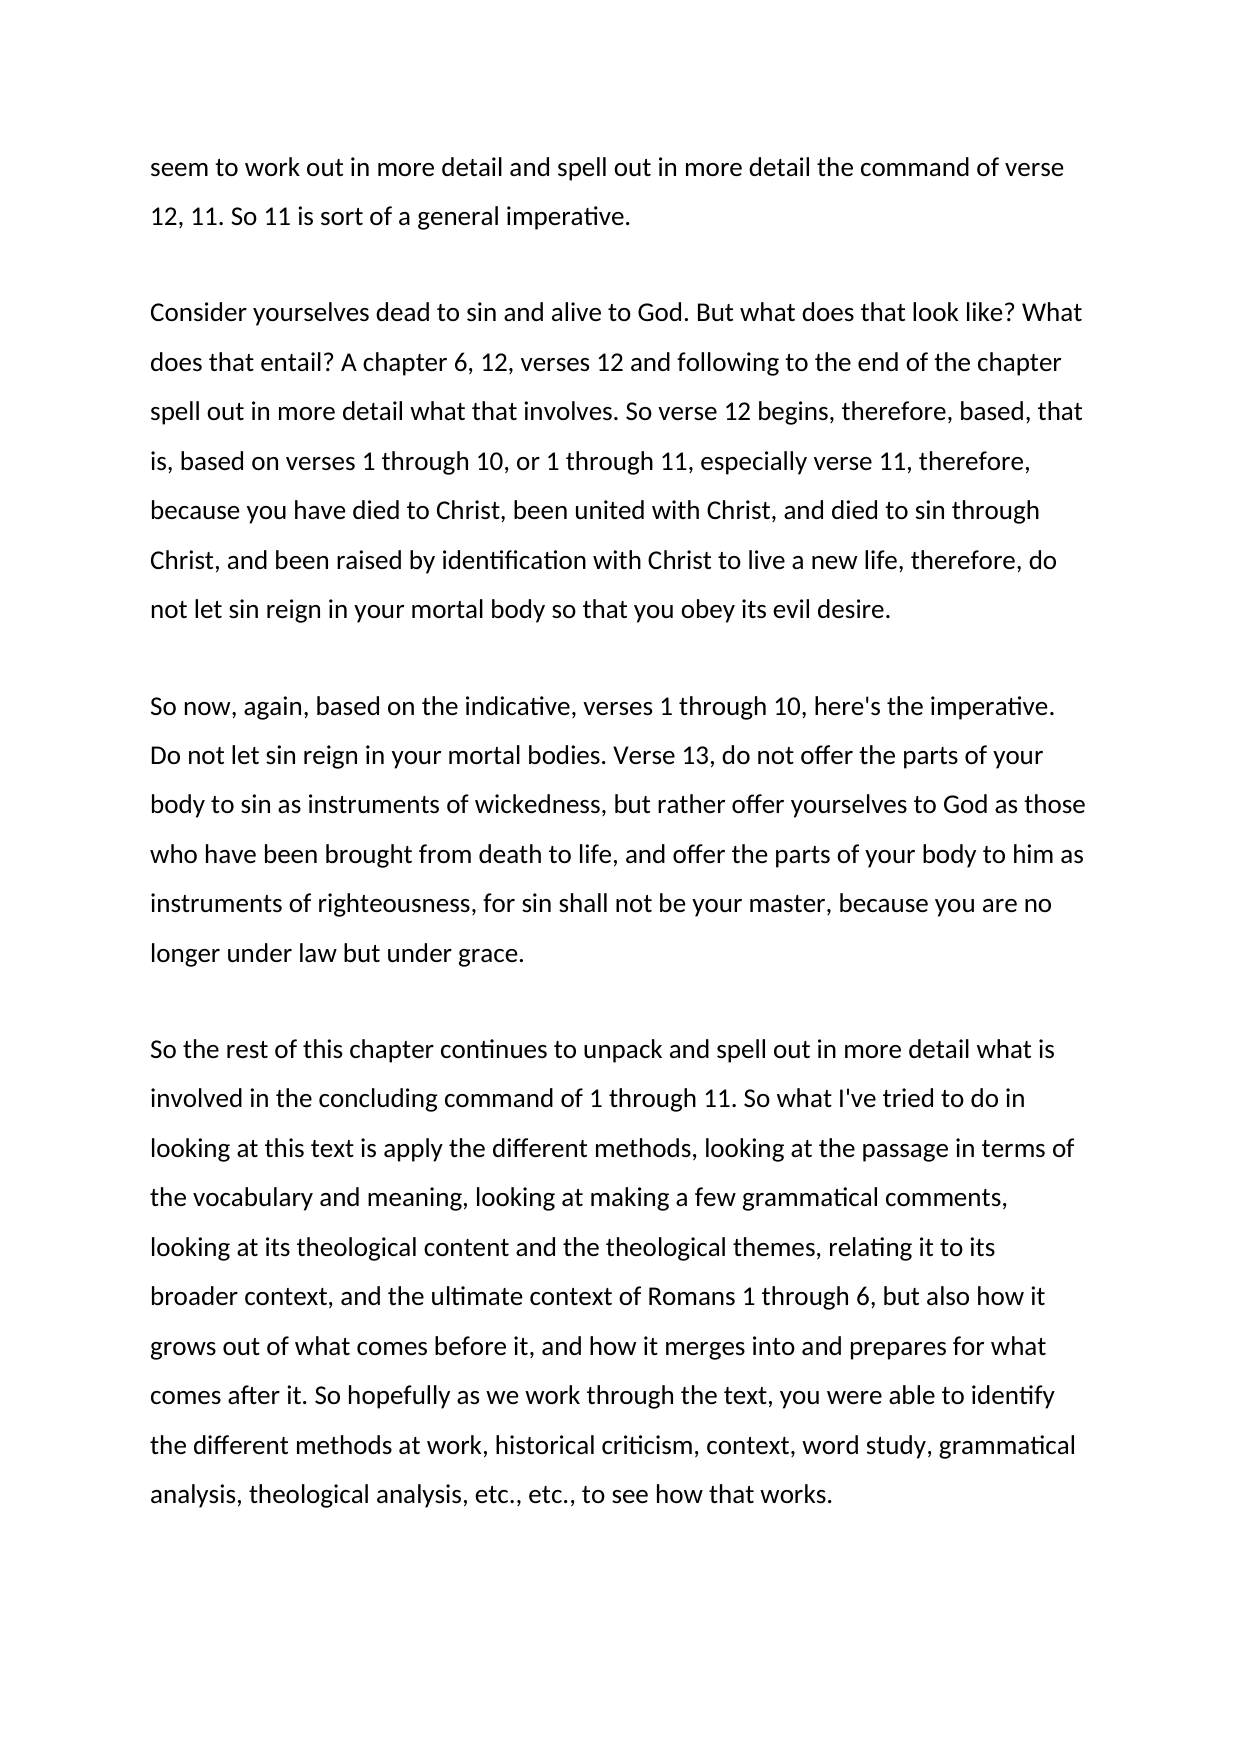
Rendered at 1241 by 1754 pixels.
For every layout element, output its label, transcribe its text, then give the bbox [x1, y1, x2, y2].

text Consider yourselves dead to sin and alive to God. But what does that look like? What does that entail? A chapter 6, 12, verses 12 and following to the end of the chapter spell out in more detail what that involves. So verse 12 begins, therefore, based, that is, based on verses 1 through 10, or 1 through 11, especially verse 11, therefore, because you have died to Christ, been united with Christ, and died to sin through Christ, and been raised by identification with Christ to live a new life, therefore, do not let sin reign in your mortal body so that you obey its evil desire. [150, 296, 1090, 626]
text So now, again, based on the indicative, verses 1 through 10, here's the imperative. Do not let sin reign in your mortal bodies. Verse 13, do not offer the parts of your body to sin as instruments of wickedness, but rather offer yourselves to God as those who have been brought from death to life, and offer the parts of your body to him as instruments of righteousness, for sin shall not be your master, because you are no longer under law but under grace. [150, 689, 1090, 969]
text So the rest of this chapter continues to unpack and spell out in more detail what is involved in the concluding command of 1 through 11. So what I've tried to do in looking at this text is apply the different methods, looking at the passage in terms of the vocabulary and meaning, looking at making a few grammatical comments, looking at its theological content and the theological themes, relating it to its broader context, and the ultimate context of Romans 1 through 6, but also how it grows out of what comes before it, and how it merges into and prepares for what comes after it. So hopefully as we work through the text, you were able to identify the different methods at work, historical criticism, context, word study, grammatical analysis, theological analysis, etc., etc., to see how that works. [150, 1032, 1090, 1511]
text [150, 150, 1090, 232]
